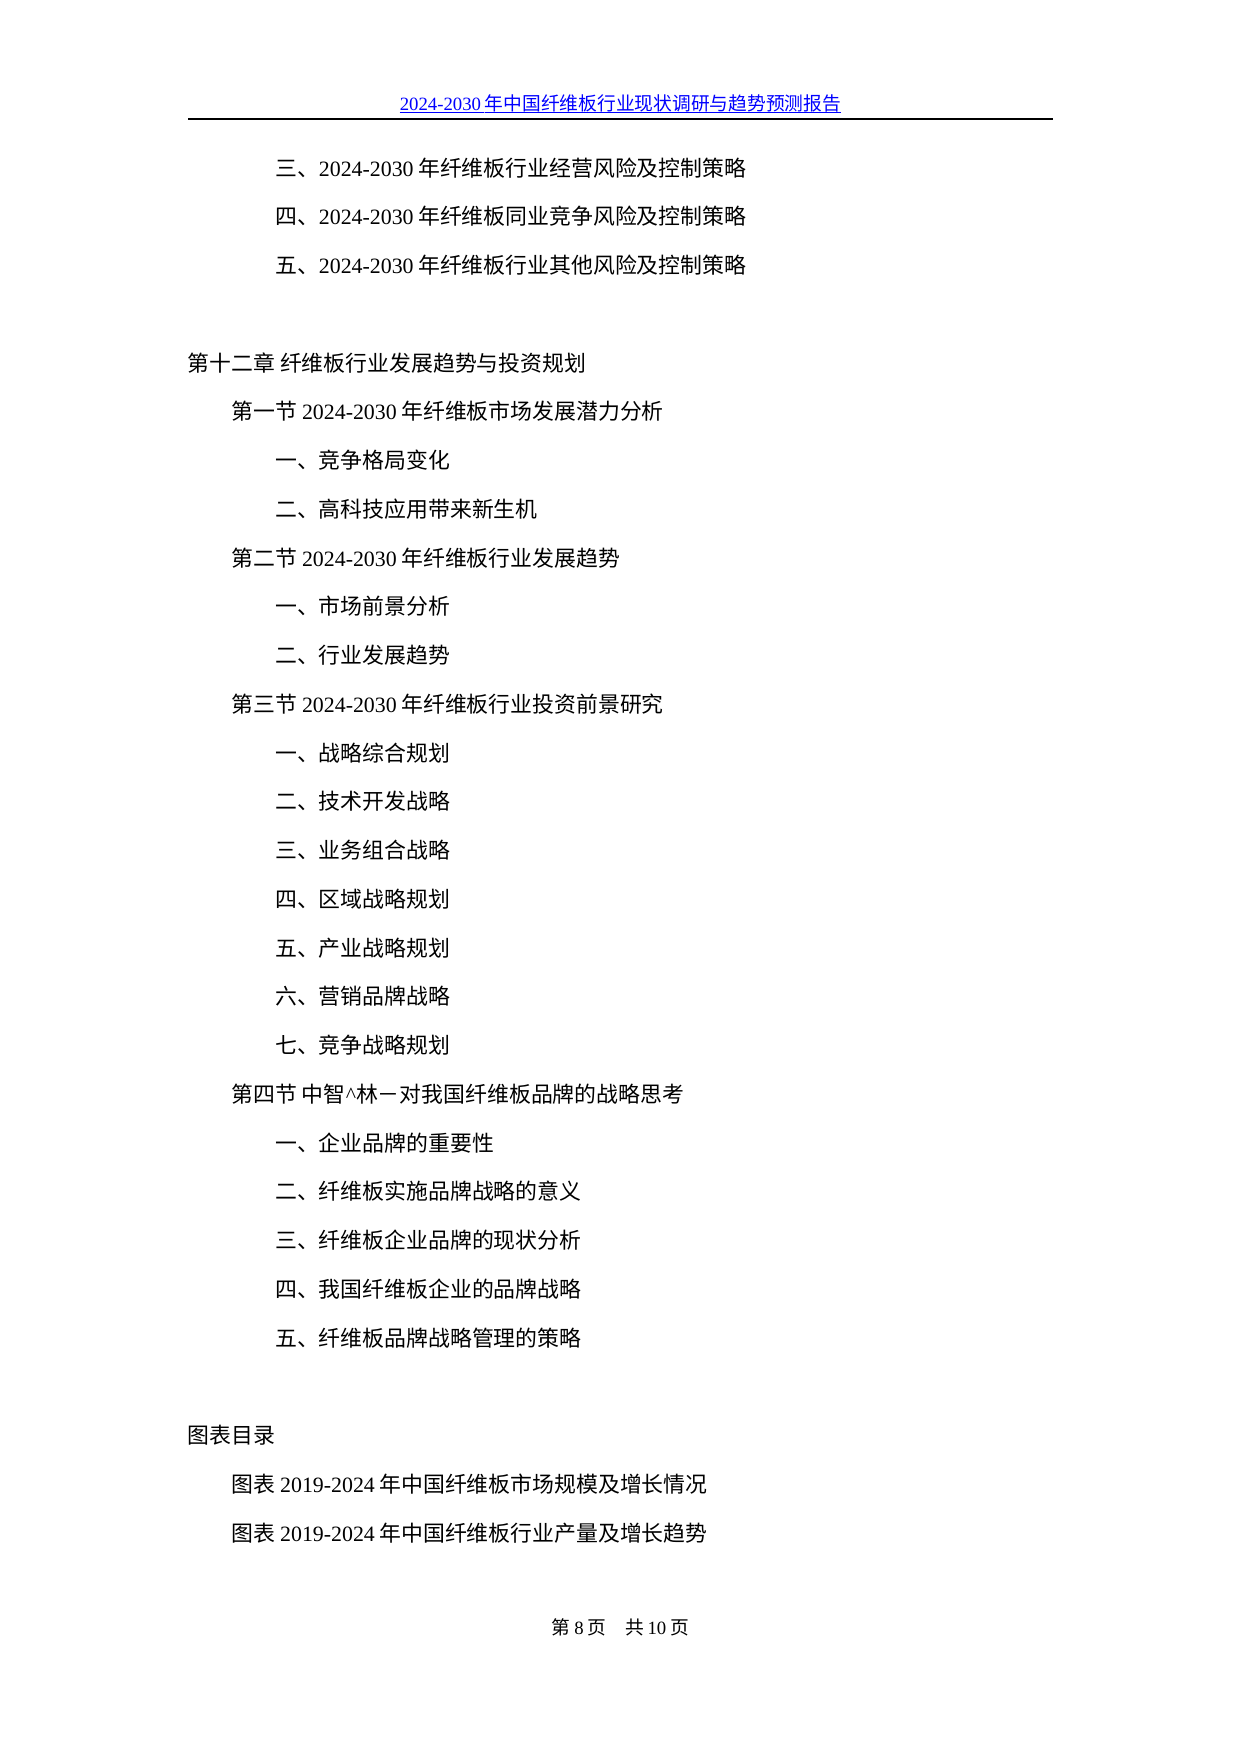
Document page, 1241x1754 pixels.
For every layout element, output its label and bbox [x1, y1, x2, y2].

text [187, 150, 1053, 1548]
